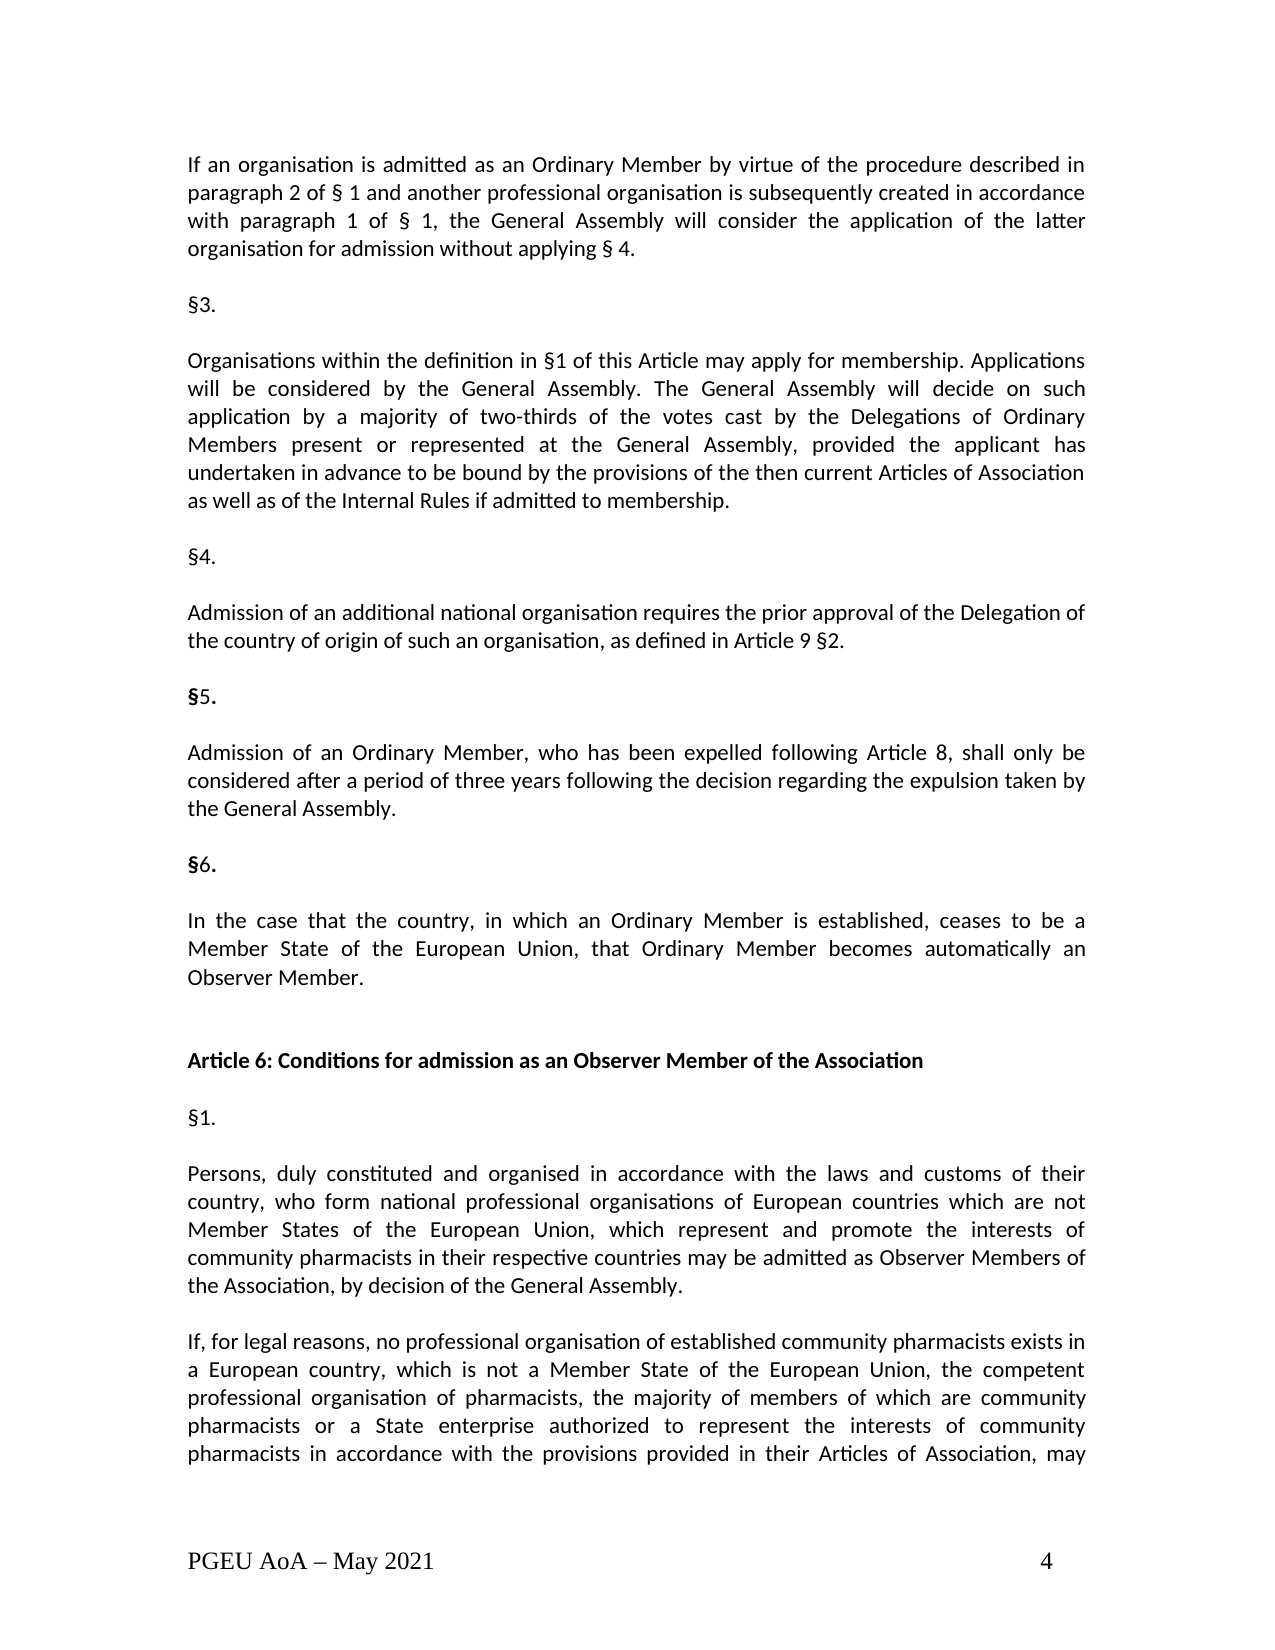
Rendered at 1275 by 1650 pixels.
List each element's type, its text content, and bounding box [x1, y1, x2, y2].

text §3. [187, 290, 1087, 318]
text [187, 1327, 1087, 1467]
text If an organisation is admitted as an Ordinary Member by virtue of the procedure described in paragraph 2 of § 1 and another professional organisation is subsequently created in accordance with paragraph 1 of § 1, the General Assembly will consider the application of the latter organisation for admission without applying § 4. [187, 150, 1087, 262]
text In the case that the country, in which an Ordinary Member is established, ceases to be a Member State of the European Union, that Ordinary Member becomes automatically an Observer Member. [187, 907, 1087, 991]
text §6. [187, 851, 1087, 878]
text Admission of an Ordinary Member, who has been expelled following Article 8, shall only be considered after a period of three years following the decision regarding the expulsion taken by the General Assembly. [187, 738, 1087, 822]
text §1. [187, 1103, 1087, 1131]
text §4. [187, 542, 1087, 570]
text Persons, duly constituted and organised in accordance with the laws and customs of their country, who form national professional organisations of European countries which are not Member States of the European Union, which represent and promote the interests of community pharmacists in their respective countries may be admitted as Observer Members of the Association, by decision of the General Assembly. [187, 1159, 1087, 1299]
text Organisations within the definition in §1 of this Article may apply for membership. Applications will be considered by the General Assembly. The General Assembly will decide on such application by a majority of two-thirds of the votes cast by the Delegations of Ordinary Members present or represented at the General Assembly, provided the applicant has undertaken in advance to be bound by the provisions of the then current Articles of Association as well as of the Internal Rules if admitted to membership. [187, 346, 1087, 514]
subtitle Article 6: Conditions for admission as an Observer Member of the Association [187, 1047, 1087, 1075]
text Admission of an additional national organisation requires the prior approval of the Delegation of the country of origin of such an organisation, as defined in Article 9 §2. [187, 598, 1087, 654]
text §5. [187, 682, 1087, 710]
